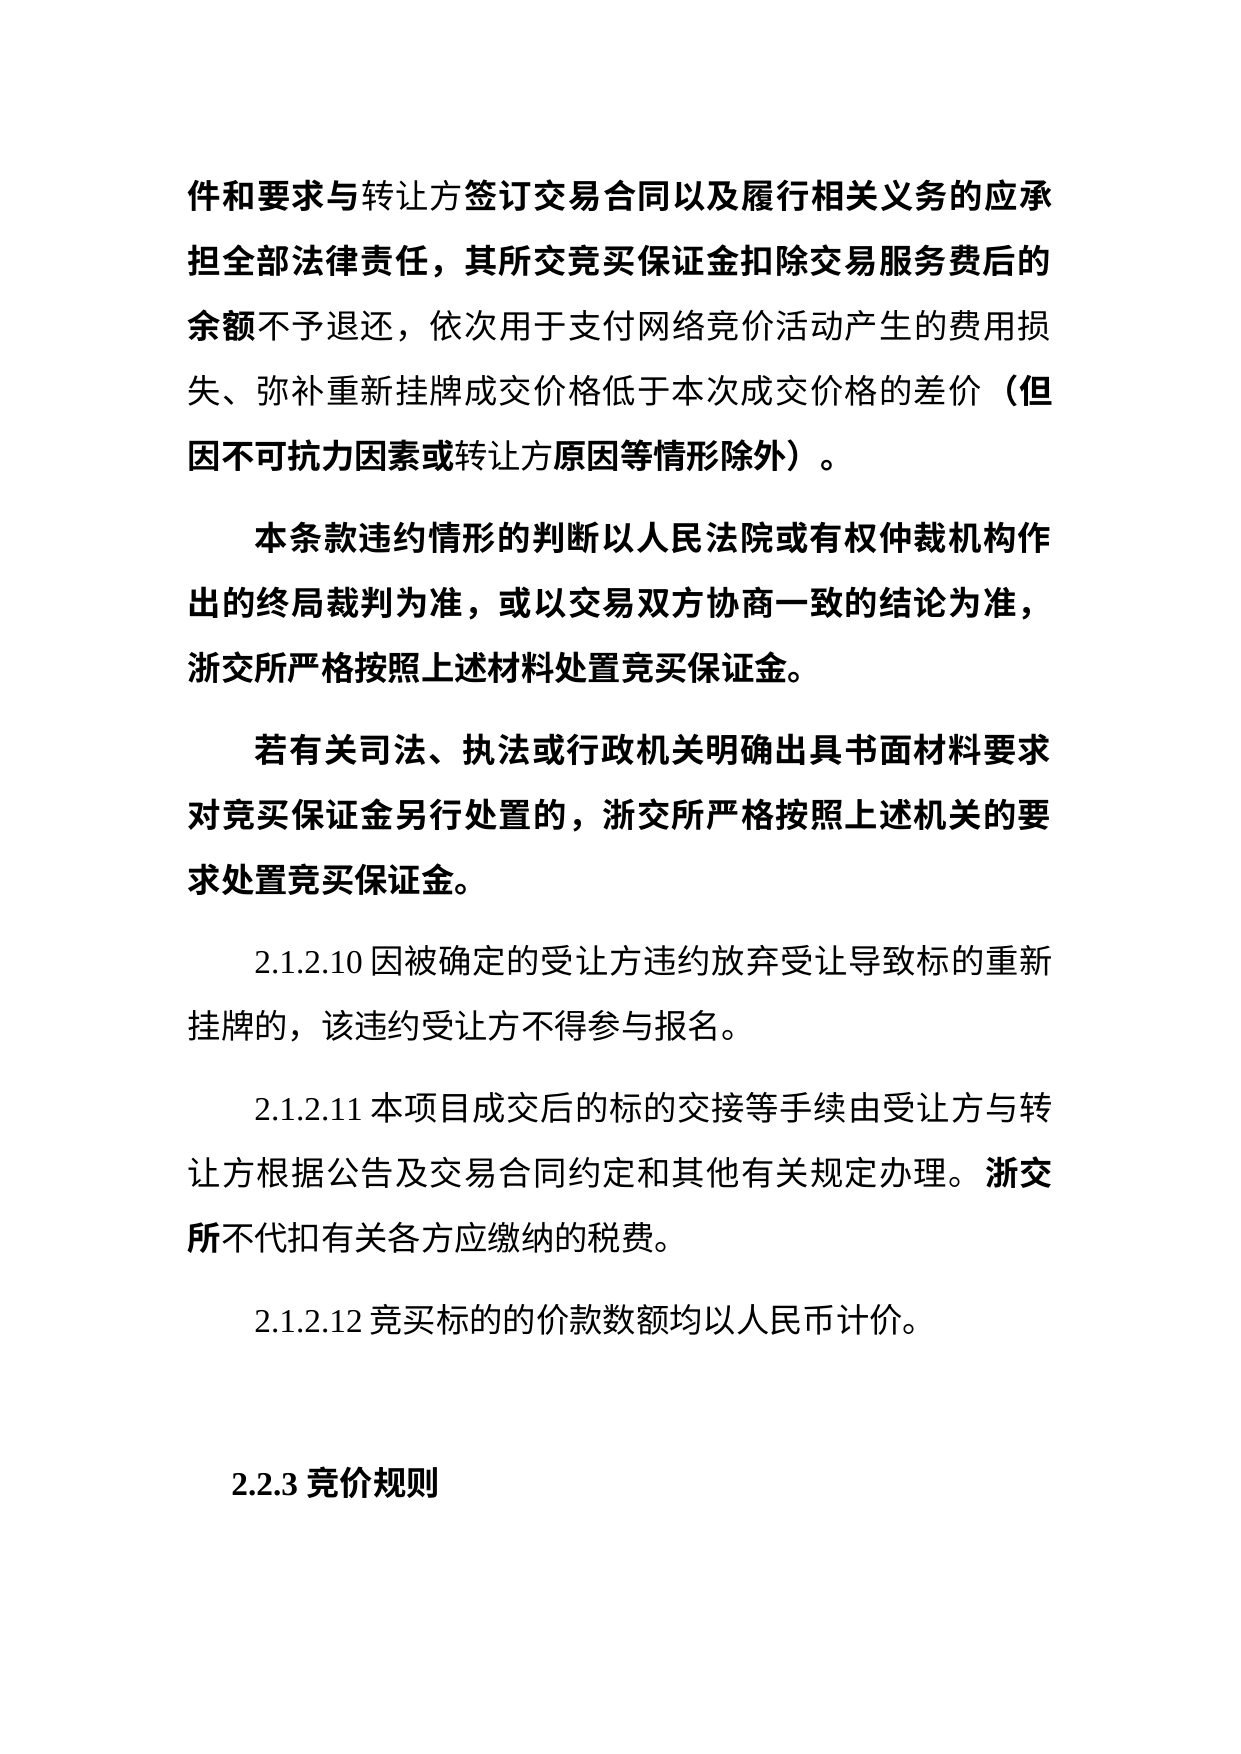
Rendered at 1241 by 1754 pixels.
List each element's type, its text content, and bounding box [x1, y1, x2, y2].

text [187, 162, 1053, 487]
text 2.2.3 竞价规则 [231, 1449, 1053, 1514]
text 2.1.2.12竞买标的的价款数额均以人民币计价。 [187, 1285, 1053, 1350]
text 若有关司法、执法或行政机关明确出具书面材料要求对竞买保证金另行处置的，浙交所严格按照上述机关的要求处置竞买保证金。 [187, 715, 1053, 910]
text 2.1.2.11本项目成交后的标的交接等手续由受让方与转让方根据公告及交易合同约定和其他有关规定办理。浙交所不代扣有关各方应缴纳的税费。 [187, 1074, 1053, 1269]
text 2.1.2.10因被确定的受让方违约放弃受让导致标的重新挂牌的，该违约受让方不得参与报名。 [187, 927, 1053, 1057]
text 本条款违约情形的判断以人民法院或有权仲裁机构作出的终局裁判为准，或以交易双方协商一致的结论为准，浙交所严格按照上述材料处置竞买保证金。 [187, 504, 1053, 699]
